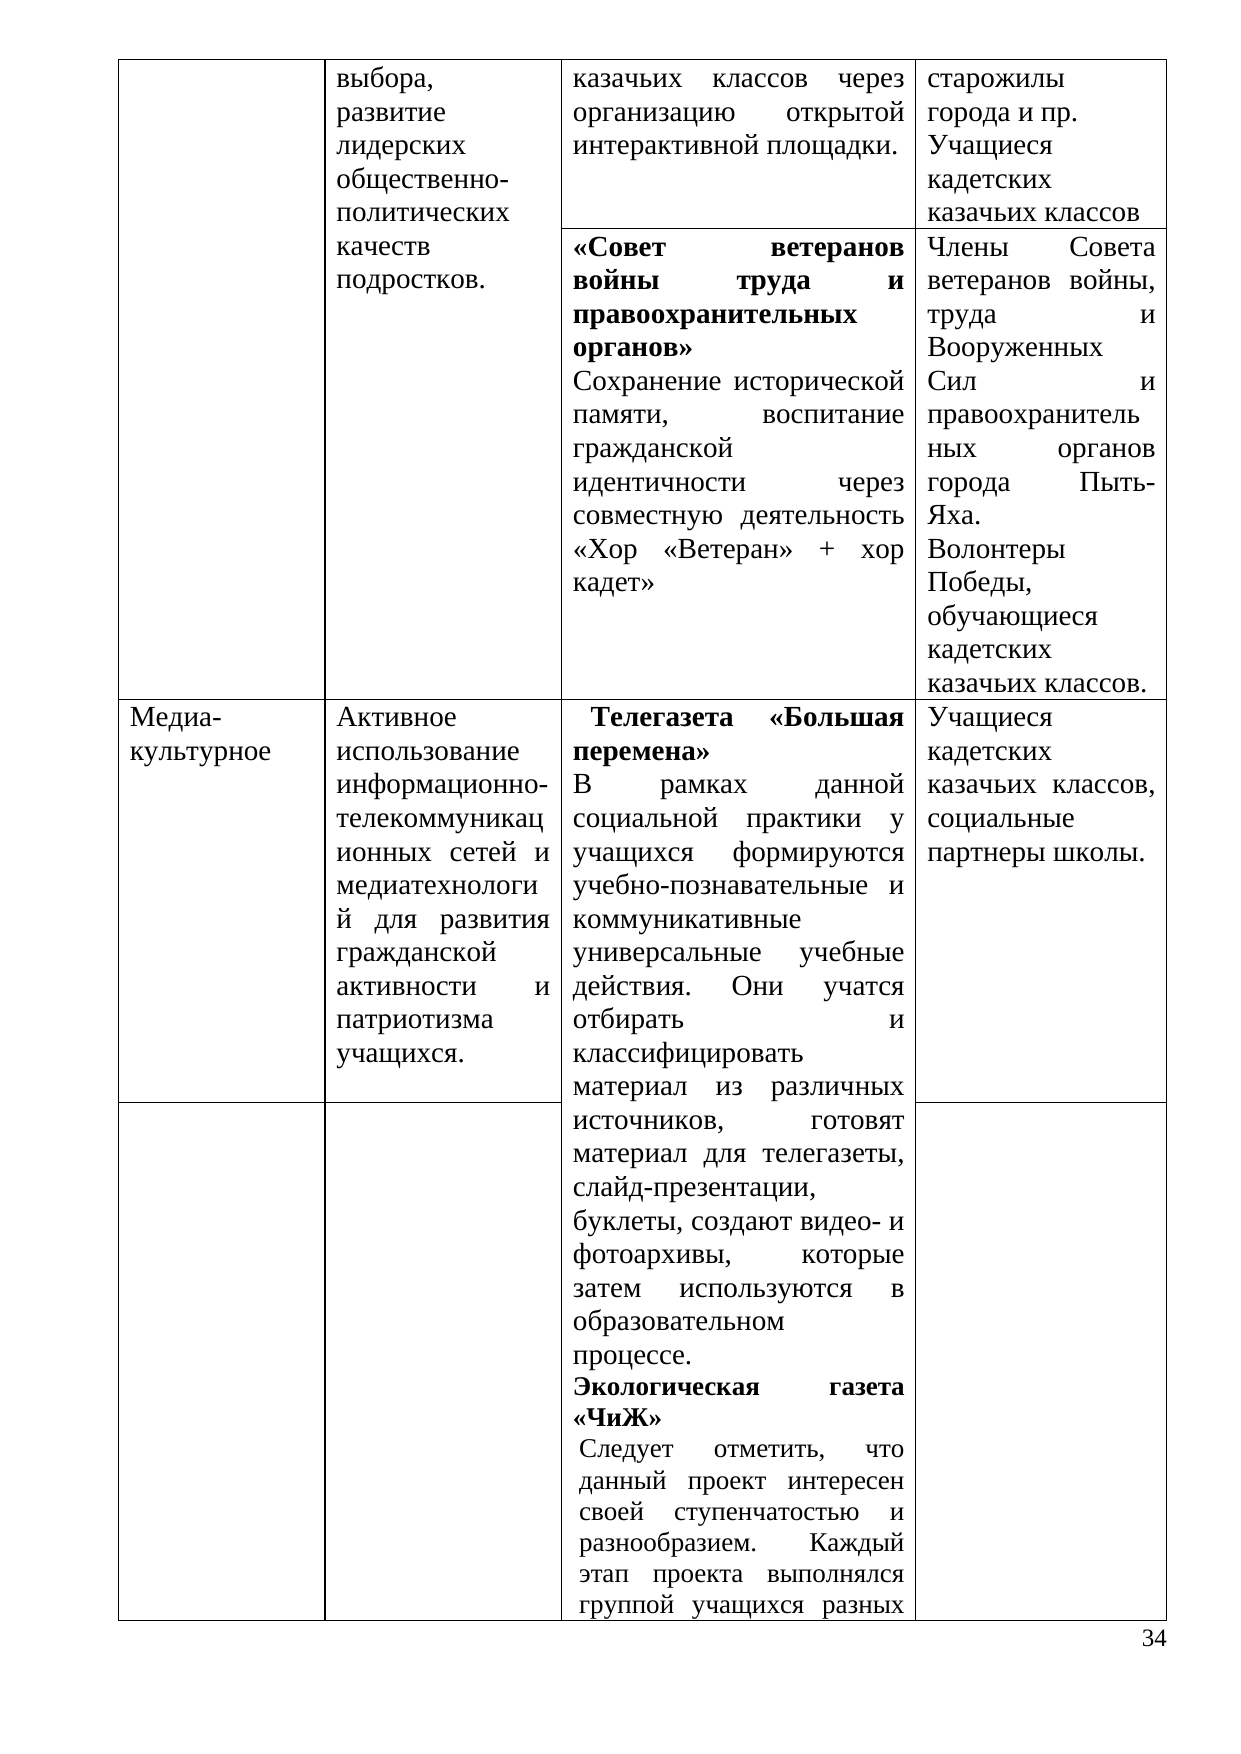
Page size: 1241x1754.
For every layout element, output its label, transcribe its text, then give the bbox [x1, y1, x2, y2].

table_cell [119, 60, 324, 698]
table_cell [326, 60, 561, 698]
table_cell [119, 1103, 324, 1619]
table_cell «Совет ветеранов войны труда и правоохранительных органов» Сохранение исторической памяти, воспитание гражданской идентичности через совместную деятельность «Хор «Ветеран» + хор кадет» [562, 229, 915, 698]
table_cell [916, 60, 1166, 228]
table_cell Телегазета «Большая перемена» В рамках данной социальной практики у учащихся формируются учебно-познавательные и коммуникативные универсальные учебные действия. Они учатся отбирать и классифицировать материал из различных источников, готовят материал для телегазеты, слайд-презентации, буклеты, создают видео- и фотоархивы, которые затем используются в образовательном процессе. Экологическая газета «ЧиЖ» Следует отметить, что данный проект интересен своей ступенчатостью и разнообразием. Каждый этап проекта выполнялся группой учащихся разных возрастов. Обучающиеся 1- 4 классов активно вели подбор информации на интересующие их темы из сферы экологии. Обучающиеся 5-8 классов, одновременно выступая в роли журналистов и в роли экспертов материалов начального звена, корректировали и дополняли их работу. Старшие школьники выступали в роли аналитиков, социологов, редакторов. В ходе такой деятельности попутно с поиском информации у подростков возникали все новые идеи и замыслы: от простого оформления презентаций и буклетов до создания экологической газеты «ЧИЖ» и проведения природоохранных экологических мероприятий и акций. В рамках данной социальной практики у учащихся формируются учебно-познавательные и коммуникативные универсальные учебные действия. Они учатся отбирать и классифицировать материал из различных источников, готовят материал для телегазеты, слайд-презентации, буклеты, создают видео- и фотоархивы, которые затем используются в образовательном процессе. Создавая газету, ученики приобретают начальные профессиональные навыки работы журналиста, учатся видеть проблему, исследовать ее, находить способы ее решения. Экологический сайт школьного экоклуба «ИКО» http://eco5iko1.ucoz.ru/ и экологическапя газета «ЧиЖ» - являются победителями Всероссийского и Международного Форумов «Зеленая планета», «Одна планета- одно будущее» [562, 700, 915, 1619]
table_cell Медиа-культурное [119, 700, 324, 1102]
table_cell Активное использование информационно-телекоммуникационных сетей и медиатехнологий для развития гражданской активности и патриотизма учащихся. [326, 700, 561, 1102]
table_cell [326, 1103, 561, 1619]
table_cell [562, 60, 915, 228]
table_cell [916, 1103, 1166, 1619]
table_cell Члены Совета ветеранов войны, труда и Вооруженных Сил и правоохранительных органов города Пыть- Яха. Волонтеры Победы, обучающиеся кадетских казачьих классов. [916, 229, 1166, 698]
table_cell Учащиеся кадетских казачьих классов, социальные партнеры школы. [916, 700, 1166, 1102]
